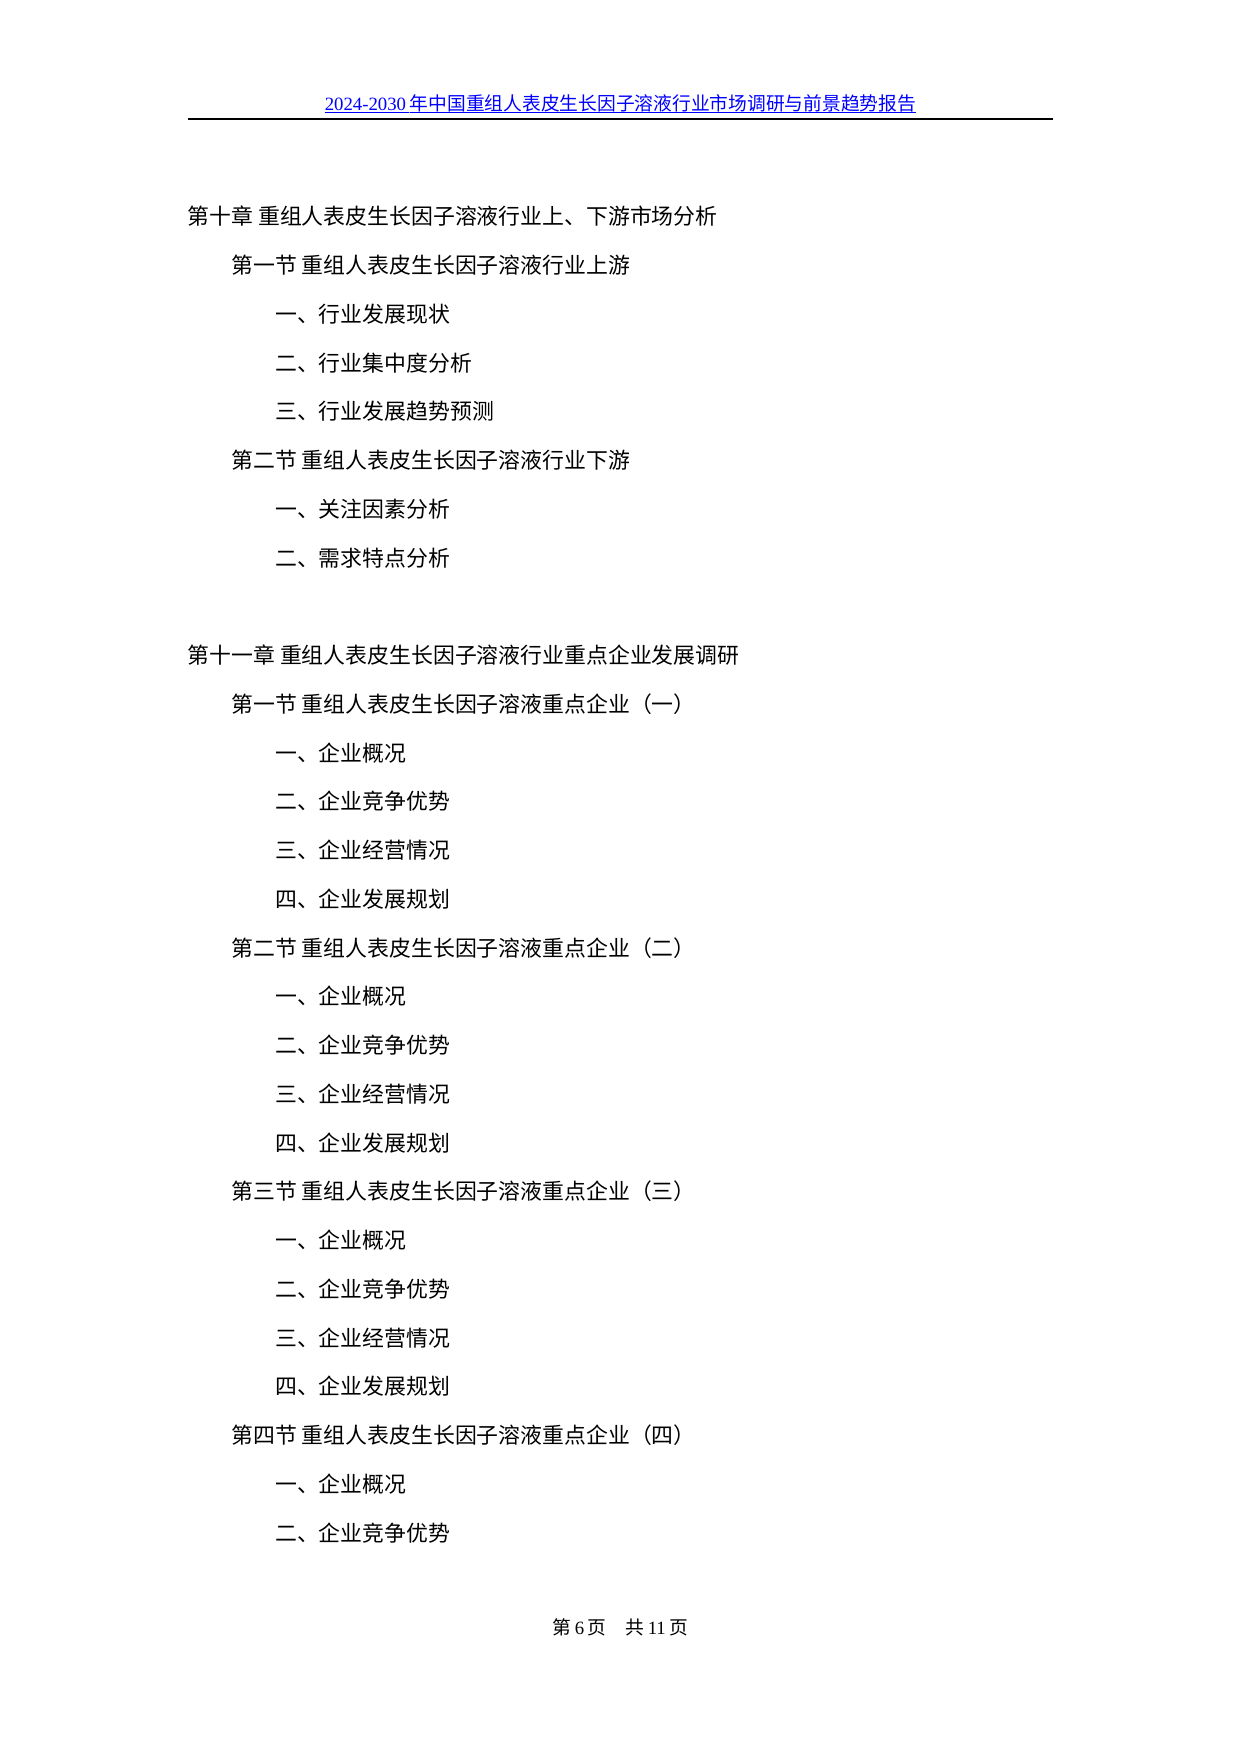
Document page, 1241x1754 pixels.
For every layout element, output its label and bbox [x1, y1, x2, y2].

text [187, 150, 1053, 1548]
